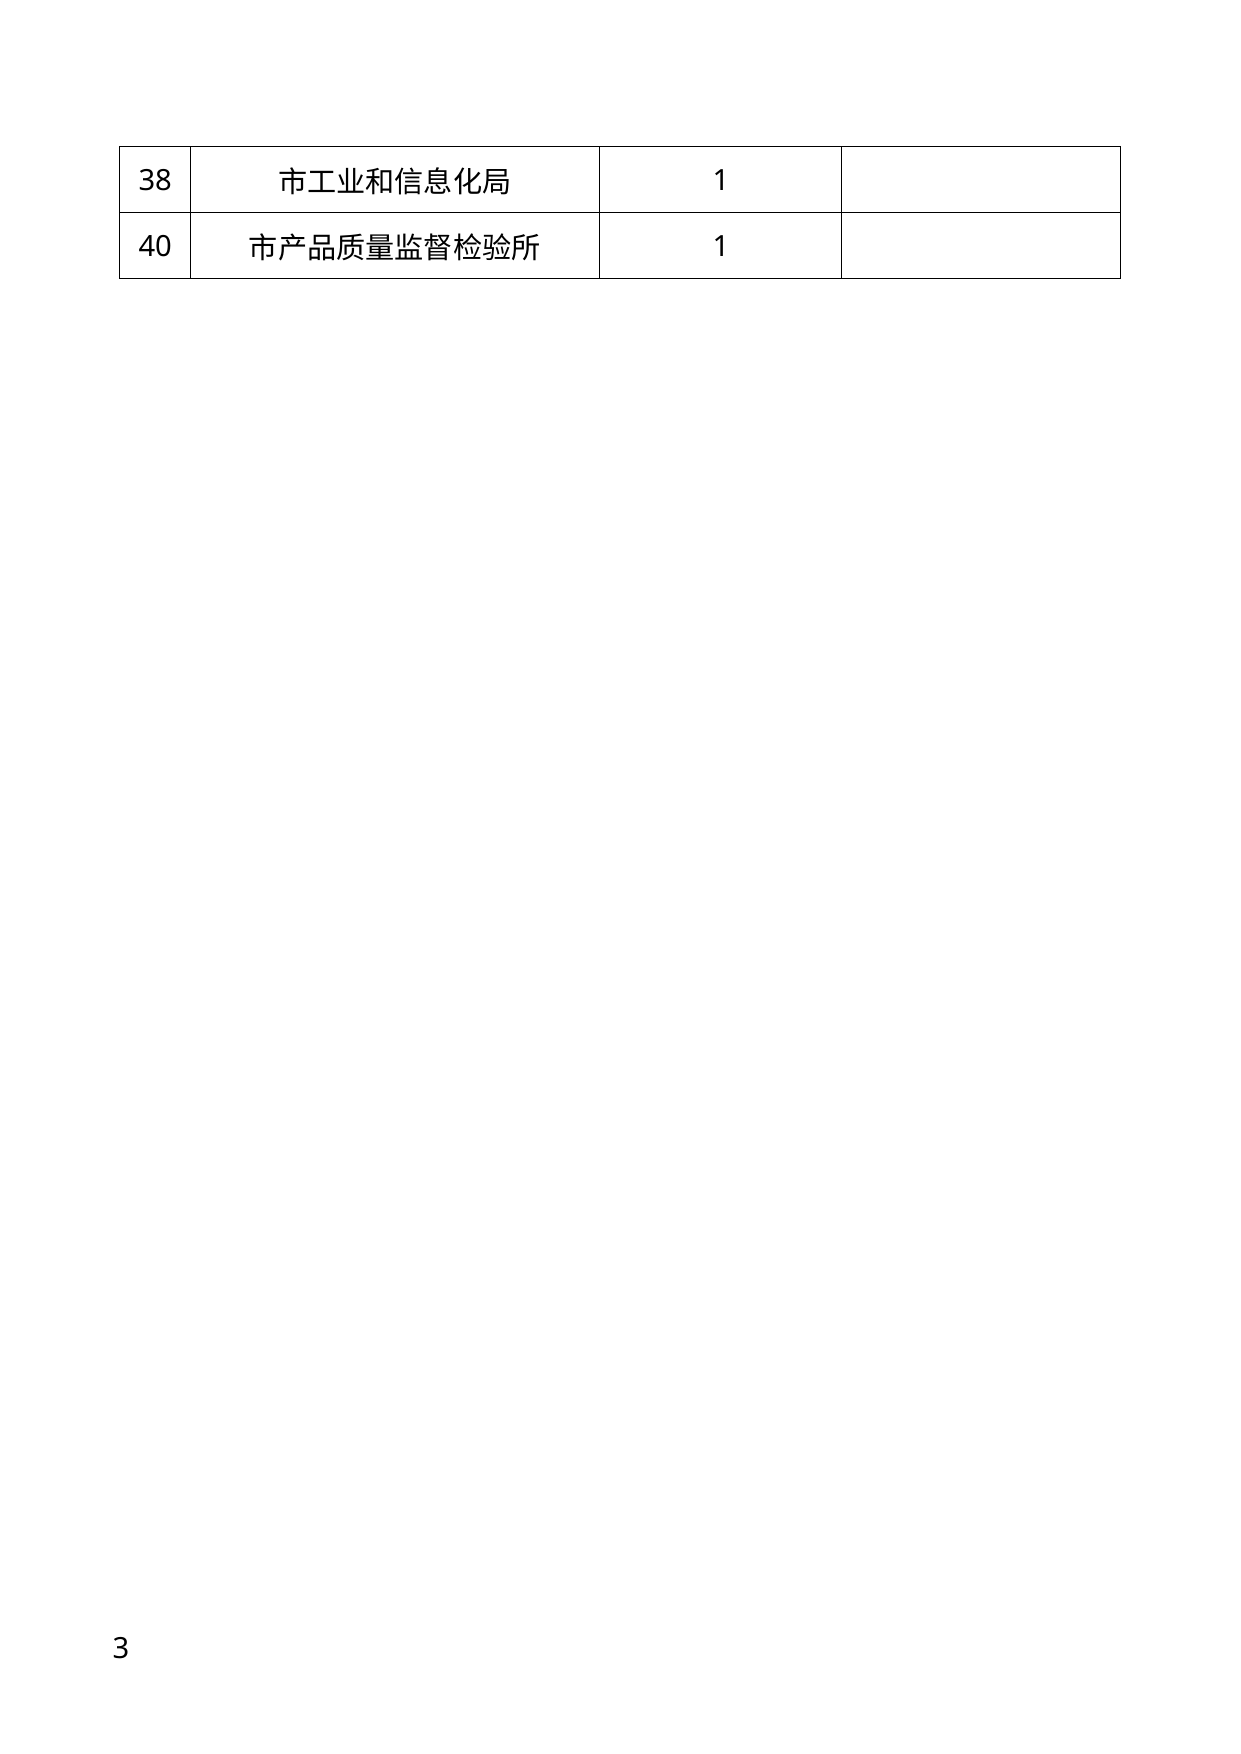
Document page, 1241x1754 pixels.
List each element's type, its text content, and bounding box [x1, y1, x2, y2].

table_cell [842, 147, 1120, 212]
table_cell 40 [120, 213, 190, 278]
table_cell 38 [120, 147, 190, 212]
table_cell 1 [600, 147, 841, 212]
table_cell 市工业和信息化局 [191, 147, 599, 212]
table_cell 市产品质量监督检验所 [191, 213, 599, 278]
table_cell 1 [600, 213, 841, 278]
table_cell [842, 213, 1120, 278]
